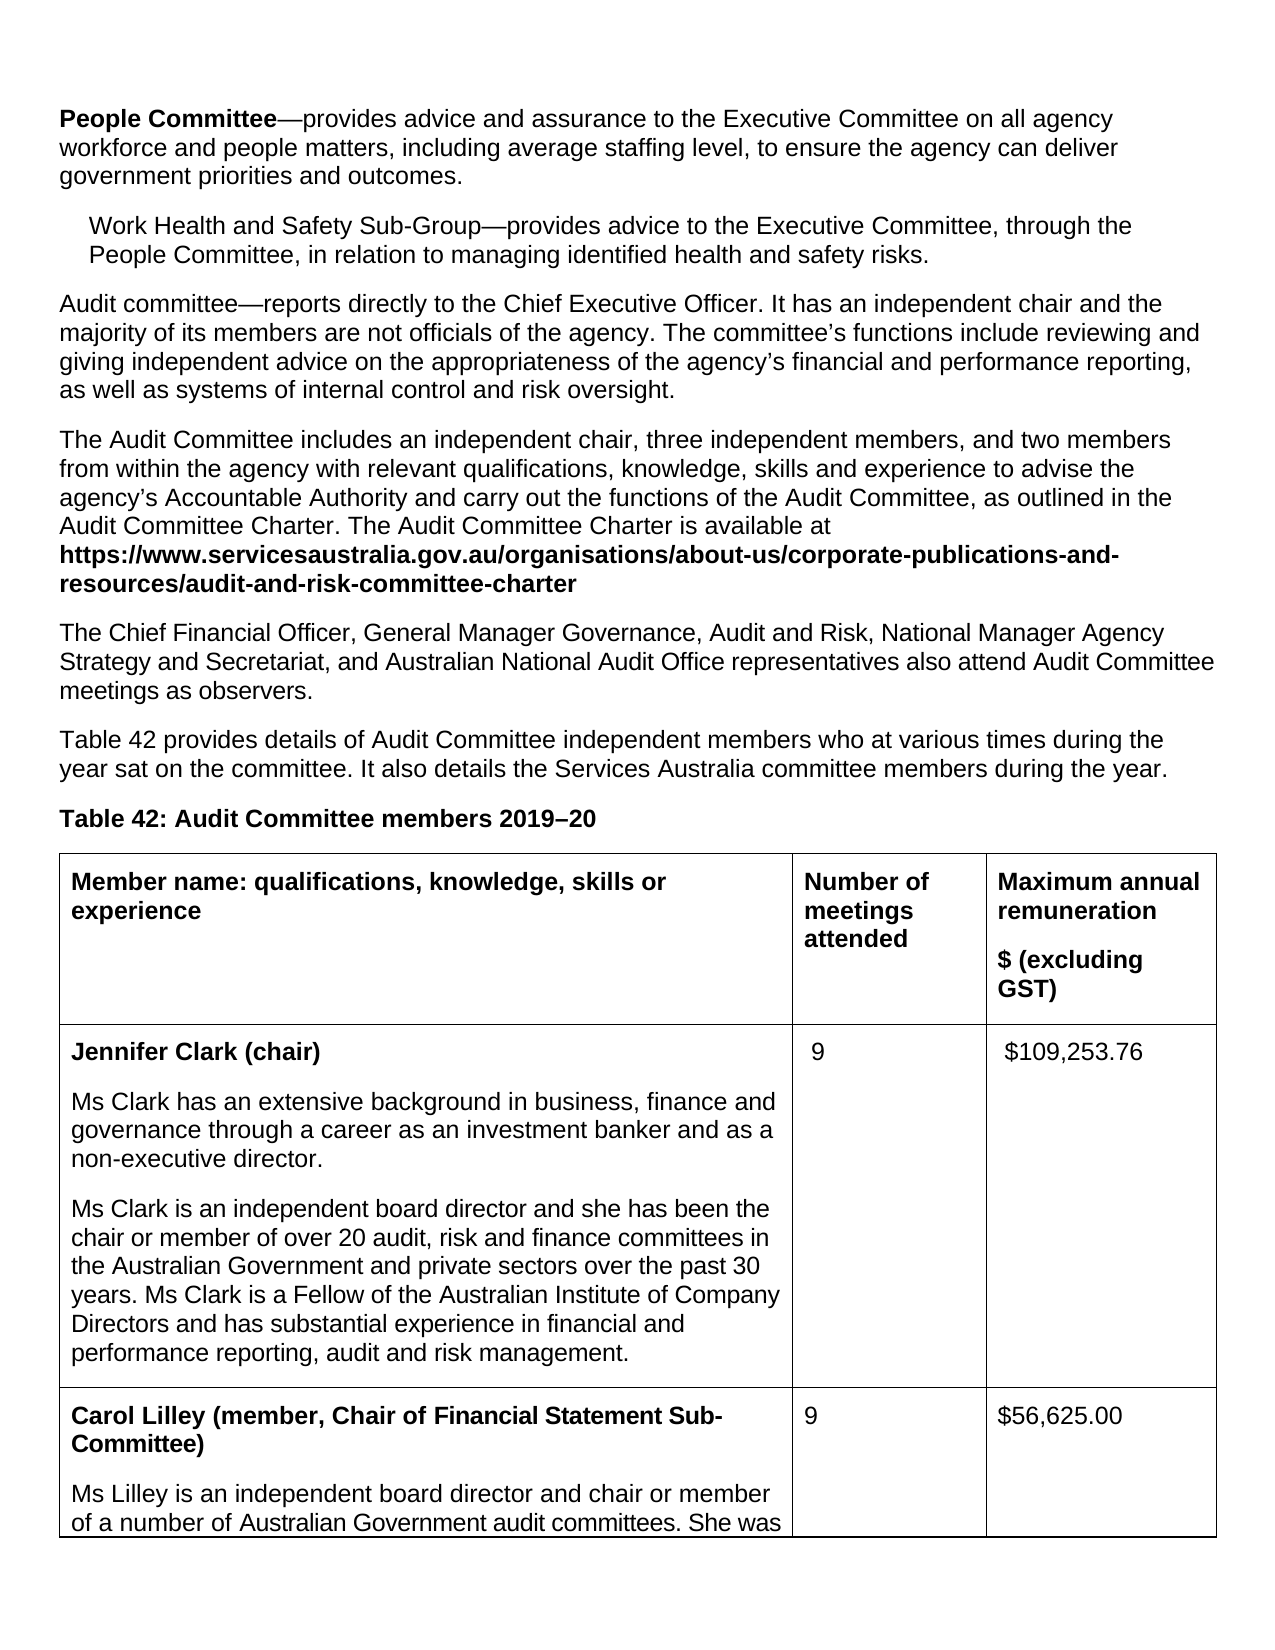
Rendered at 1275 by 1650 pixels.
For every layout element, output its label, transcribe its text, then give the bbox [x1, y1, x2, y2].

text Audit committee—reports directly to the Chief Executive Officer. It has an independent chair and the majority of its members are not officials of the agency. The committee’s functions include reviewing and giving independent advice on the appropriateness of the agency’s financial and performance reporting, as well as systems of internal control and risk oversight. [59, 289, 1216, 404]
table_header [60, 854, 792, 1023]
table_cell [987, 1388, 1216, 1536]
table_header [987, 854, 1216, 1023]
text Work Health and Safety Sub-Group—provides advice to the Executive Committee, through the People Committee, in relation to managing identified health and safety risks. [88, 211, 1216, 268]
text Table 42 provides details of Audit Committee independent members who at various times during the year sat on the committee. It also details the Services Australia committee members during the year. [59, 725, 1216, 783]
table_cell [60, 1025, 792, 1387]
text The Chief Financial Officer, General Manager Governance, Audit and Risk, National Manager Agency Strategy and Secretariat, and Australian National Audit Office representatives also attend Audit Committee meetings as observers. [59, 618, 1216, 704]
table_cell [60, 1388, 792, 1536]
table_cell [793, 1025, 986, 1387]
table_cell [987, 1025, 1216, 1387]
text Table 42: Audit Committee members 2019–20 [59, 804, 1216, 832]
text The Audit Committee includes an independent chair, three independent members, and two members from within the agency with relevant qualifications, knowledge, skills and experience to advise the agency’s Accountable Authority and carry out the functions of the Audit Committee, as outlined in the Audit Committee Charter. The Audit Committee Charter is available at https://www.servicesaustralia.gov.au/organisations/about-us/corporate-publications-and-resources/audit-and-risk-committee-charter [59, 425, 1216, 597]
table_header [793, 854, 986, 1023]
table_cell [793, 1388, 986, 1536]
text People Committee—provides advice and assurance to the Executive Committee on all agency workforce and people matters, including average staffing level, to ensure the agency can deliver government priorities and outcomes. [59, 104, 1216, 190]
